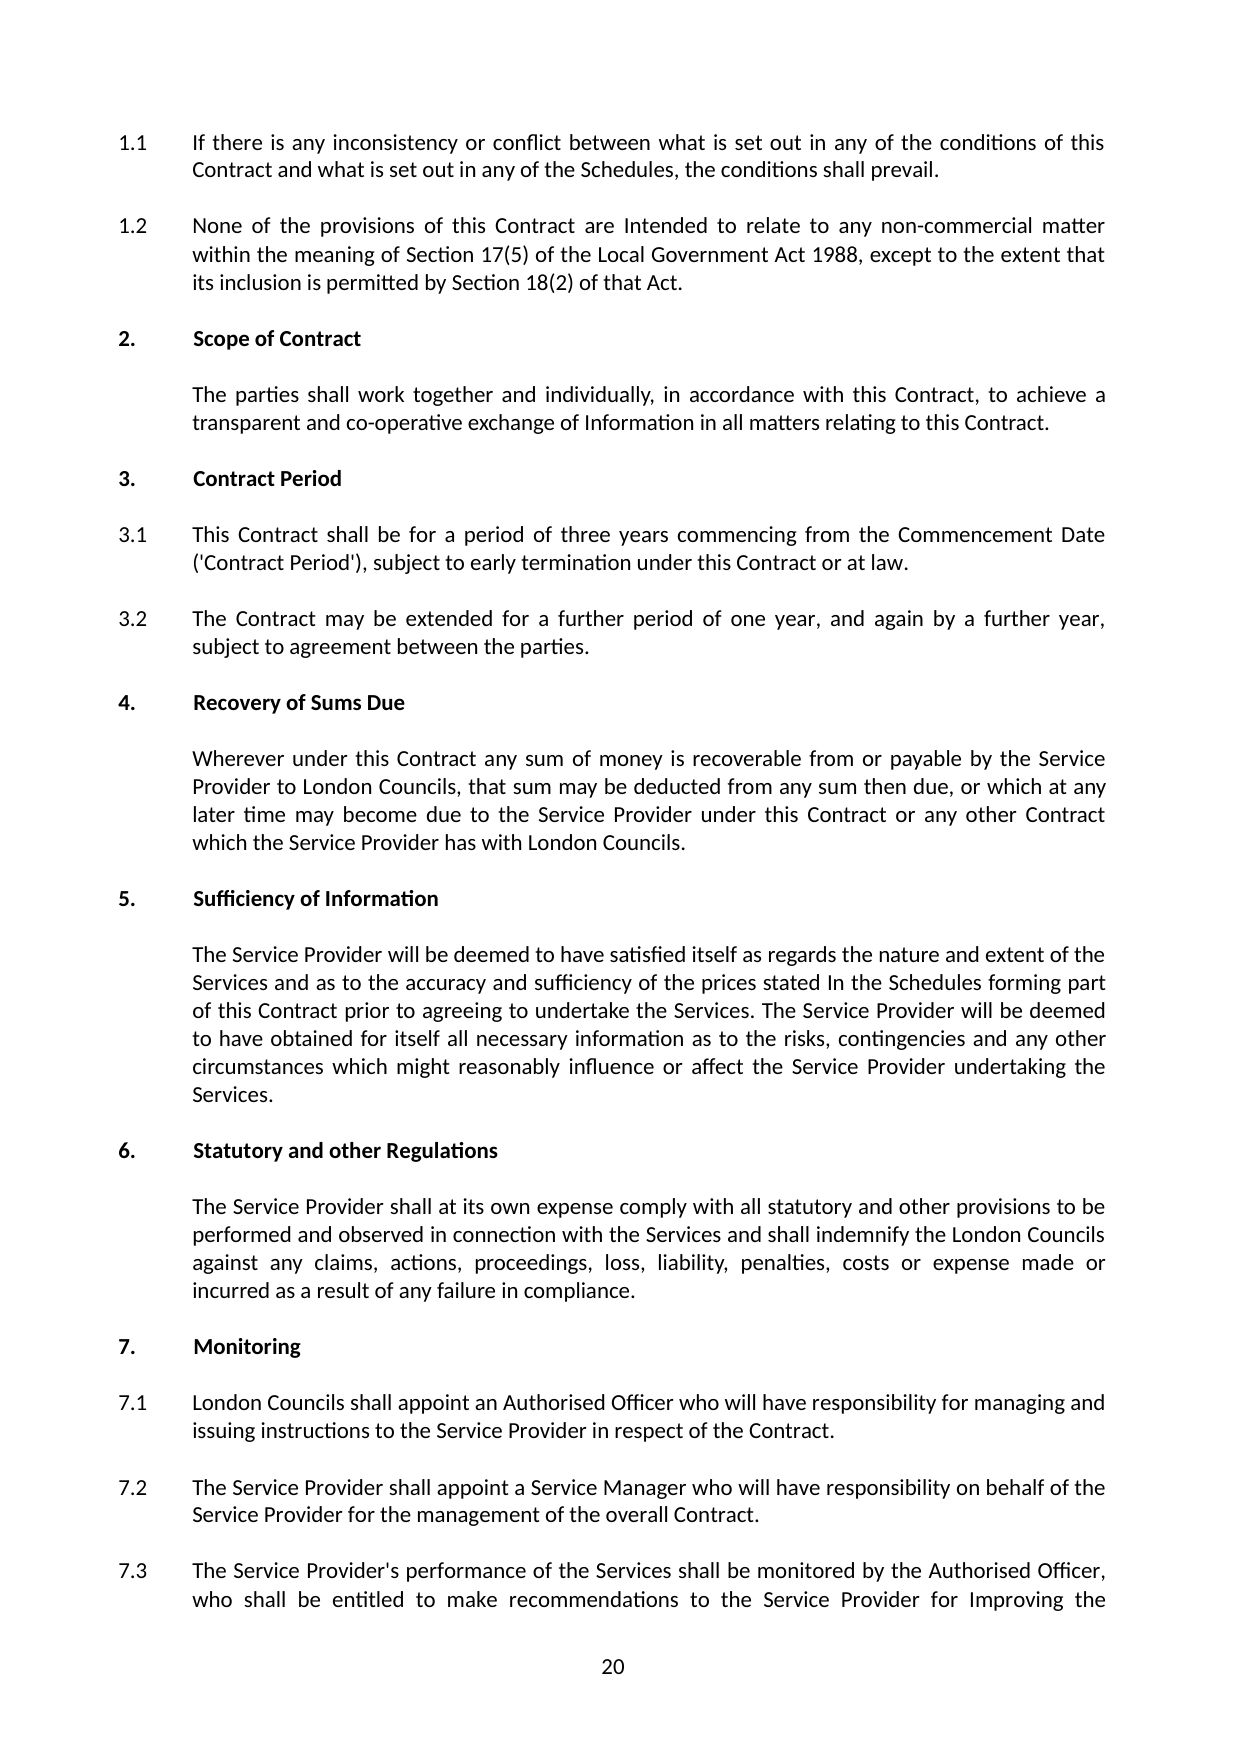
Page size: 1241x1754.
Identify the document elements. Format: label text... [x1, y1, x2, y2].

text Wherever under this Contract any sum of money is recoverable from or payable by the Service Provider to London Councils, that sum may be deducted from any sum then due, or which at any later time may become due to the Service Provider under this Contract or any other Contract which the Service Provider has with London Councils. [192, 744, 1107, 856]
list Scope of Contract [118, 324, 1107, 352]
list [118, 1557, 1107, 1613]
list If there is any inconsistency or conflict between what is set out in any of the conditions of this Contract and what is set out in any of the Schedules, the conditions shall prevail. [118, 128, 1107, 184]
text The Service Provider shall at its own expense comply with all statutory and other provisions to be performed and observed in connection with the Services and shall indemnify the London Councils against any claims, actions, proceedings, loss, liability, penalties, costs or expense made or incurred as a result of any failure in compliance. [192, 1192, 1107, 1304]
list Monitoring [118, 1332, 1107, 1361]
text The Service Provider will be deemed to have satisfied itself as regards the nature and extent of the Services and as to the accuracy and sufficiency of the prices stated In the Schedules forming part of this Contract prior to agreeing to undertake the Services. The Service Provider will be deemed to have obtained for itself all necessary information as to the risks, contingencies and any other circumstances which might reasonably influence or affect the Service Provider undertaking the Services. [192, 940, 1107, 1108]
list This Contract shall be for a period of three years commencing from the Commencement Date ('Contract Period'), subject to early termination under this Contract or at law. [118, 520, 1107, 576]
list Statutory and other Regulations [118, 1136, 1107, 1164]
list London Councils shall appoint an Authorised Officer who will have responsibility for managing and issuing instructions to the Service Provider in respect of the Contract. [118, 1388, 1107, 1444]
list The Service Provider shall appoint a Service Manager who will have responsibility on behalf of the Service Provider for the management of the overall Contract. [118, 1473, 1107, 1529]
text The parties shall work together and individually, in accordance with this Contract, to achieve a transparent and co-operative exchange of Information in all matters relating to this Contract. [192, 380, 1107, 436]
list None of the provisions of this Contract are Intended to relate to any non-commercial matter within the meaning of Section 17(5) of the Local Government Act 1988, except to the extent that its inclusion is permitted by Section 18(2) of that Act. [118, 212, 1107, 296]
list Recovery of Sums Due [118, 688, 1107, 716]
list Sufficiency of Information [118, 884, 1107, 912]
list Contract Period [118, 464, 1107, 492]
list The Contract may be extended for a further period of one year, and again by a further year, subject to agreement between the parties. [118, 604, 1107, 660]
